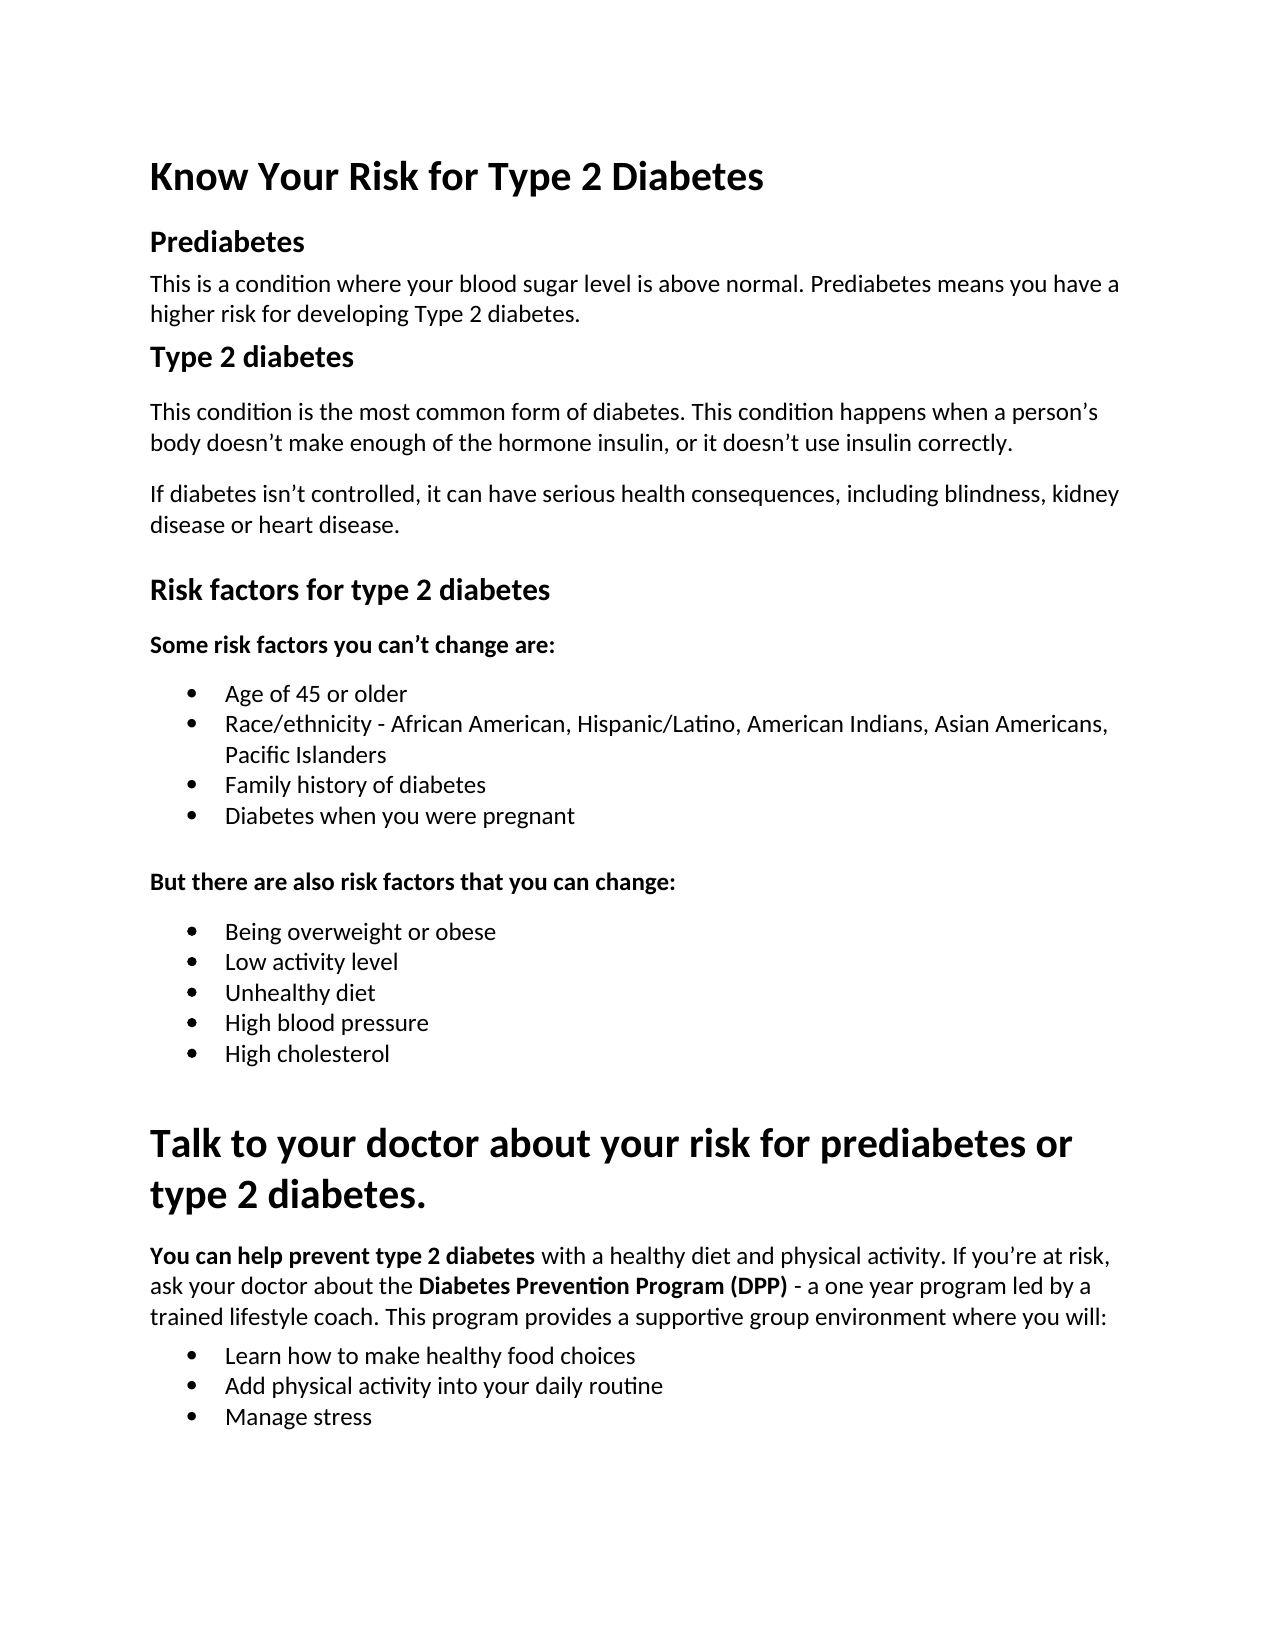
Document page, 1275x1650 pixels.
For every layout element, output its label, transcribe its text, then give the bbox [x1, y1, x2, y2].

text Type 2 diabetes [150, 337, 1125, 376]
list Race/ethnicity - African American, Hispanic/Latino, American Indians, Asian Americans, Pacific Islanders [187, 709, 1125, 770]
text Know Your Risk for Type 2 Diabetes [150, 150, 1125, 201]
list Learn how to make healthy food choices [187, 1340, 1125, 1370]
text If diabetes isn’t controlled, it can have serious health consequences, including blindness, kidney disease or heart disease. [150, 478, 1125, 539]
list Being overweight or obese [187, 916, 1125, 946]
text But there are also risk factors that you can change: [150, 866, 1125, 897]
text Risk factors for type 2 diabetes [150, 570, 1125, 608]
text This condition is the most common form of diabetes. This condition happens when a person’s body doesn’t make enough of the hormone insulin, or it doesn’t use insulin correctly. [150, 396, 1125, 457]
list Unhealthy diet [187, 977, 1125, 1007]
list High cholesterol [187, 1038, 1125, 1068]
list Manage stress [187, 1401, 1125, 1431]
text This is a condition where your blood sugar level is above normal. Prediabetes means you have a higher risk for developing Type 2 diabetes. [150, 268, 1125, 329]
list Low activity level [187, 946, 1125, 977]
text Prediabetes [150, 222, 1125, 260]
list High blood pressure [187, 1007, 1125, 1038]
text Some risk factors you can’t change are: [150, 629, 1125, 659]
text You can help prevent type 2 diabetes with a healthy diet and physical activity. If you’re at risk, ask your doctor about the Diabetes Prevention Program (DPP) - a one year program led by a trained lifestyle coach. This program provides a supportive group environment where you will: [150, 1240, 1125, 1332]
list Add physical activity into your daily routine [187, 1370, 1125, 1401]
text Talk to your doctor about your risk for prediabetes or type 2 diabetes. [150, 1117, 1125, 1219]
list Diabetes when you were pregnant [187, 800, 1125, 831]
list Family history of diabetes [187, 770, 1125, 800]
list Age of 45 or older [187, 678, 1125, 709]
